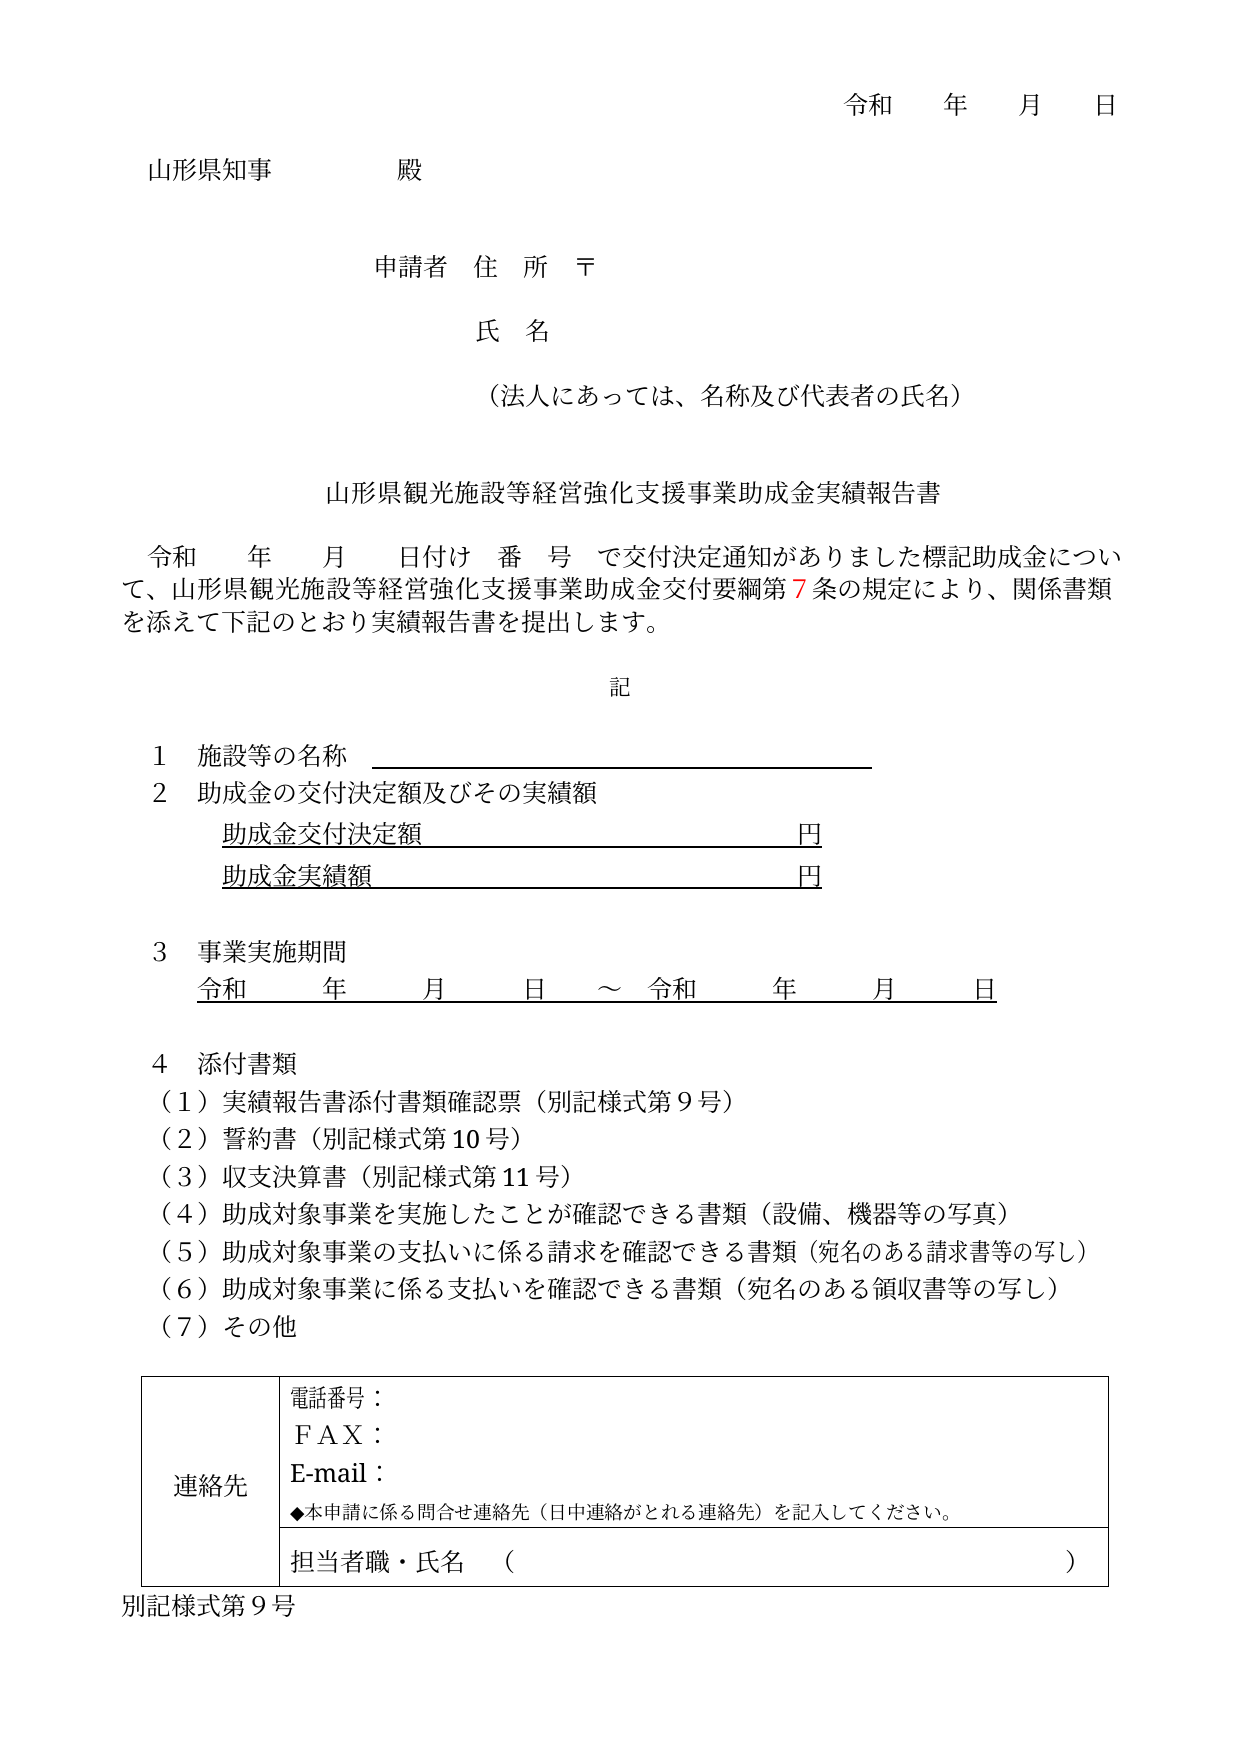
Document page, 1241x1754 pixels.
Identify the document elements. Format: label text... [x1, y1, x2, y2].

text 別記様式第９号 [122, 1587, 1118, 1622]
text 助成金交付決定額 円 [122, 810, 1118, 852]
table_header 電話番号： ＦＡＸ： E-mail： ◆本申請に係る問合せ連絡先（日中連絡がとれる連絡先）を記入してください。 [280, 1377, 1108, 1527]
text ３ 事業実施期間 [122, 931, 1118, 969]
text ２ 助成金の交付決定額及びその実績額 [122, 773, 1118, 810]
text 申請者 住 所 〒 [122, 250, 1118, 282]
text （６）助成対象事業に係る支払いを確認できる書類（宛名のある領収書等の写し） [122, 1269, 1118, 1306]
text 令和 年 月 日付け 番 号 で交付決定通知がありました標記助成金について、山形県観光施設等経営強化支援事業助成金交付要綱第７条の規定により、関係書類を添えて下記のとおり実績報告書を提出します。 [122, 541, 1126, 638]
subtitle 記 [122, 670, 1118, 701]
text 令和 年 月 日 [122, 89, 1118, 121]
text １ 施設等の名称 [122, 735, 1118, 773]
text （５）助成対象事業の支払いに係る請求を確認できる書類（宛名のある請求書等の写し） [122, 1231, 1118, 1269]
text 令和 年 月 日 ～ 令和 年 月 日 [122, 969, 1118, 1006]
text （３）収支決算書（別記様式第11号） [122, 1156, 1118, 1194]
text （７）その他 [122, 1306, 1118, 1344]
text （２）誓約書（別記様式第10号） [122, 1119, 1118, 1156]
text （法人にあっては、名称及び代表者の氏名） [223, 379, 1118, 412]
text ４ 添付書類 [122, 1044, 1118, 1081]
text 氏 名 [223, 315, 1118, 347]
text 助成金実績額 円 [122, 852, 1118, 894]
text （４）助成対象事業を実施したことが確認できる書類（設備、機器等の写真） [122, 1194, 1118, 1231]
text 山形県知事 殿 [122, 153, 1118, 186]
table_cell 担当者職・氏名 （ ） [280, 1528, 1108, 1586]
text （１）実績報告書添付書類確認票（別記様式第９号） [122, 1081, 1118, 1119]
text 山形県観光施設等経営強化支援事業助成金実績報告書 [122, 476, 1118, 508]
table_header 連絡先 [142, 1377, 279, 1586]
